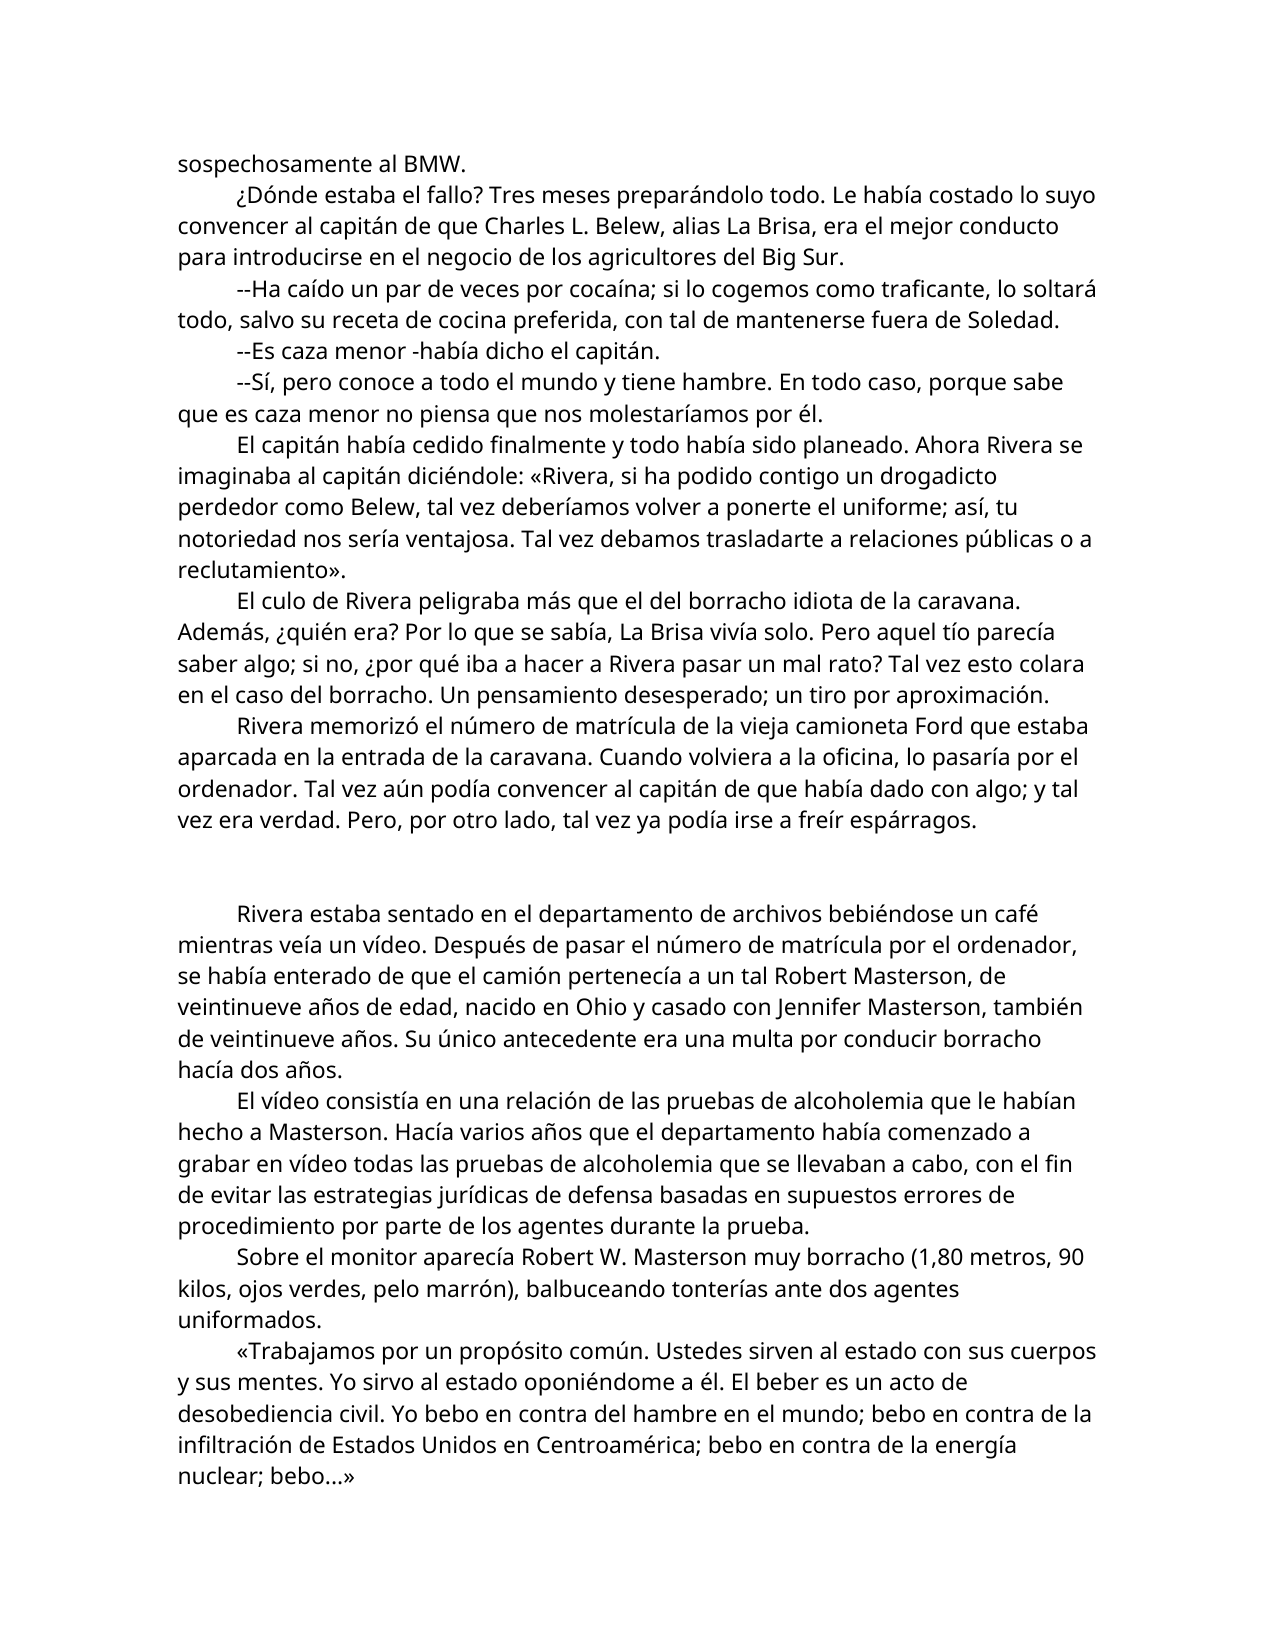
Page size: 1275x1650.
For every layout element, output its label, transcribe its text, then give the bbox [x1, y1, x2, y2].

text --Es caza menor -había dicho el capitán. [177, 335, 1098, 366]
text El culo de Rivera peligraba más que el del borracho idiota de la caravana. Además, ¿quién era? Por lo que se sabía, La Brisa vivía solo. Pero aquel tío parecía saber algo; si no, ¿por qué iba a hacer a Rivera pasar un mal rato? Tal vez esto colara en el caso del borracho. Un pensamiento desesperado; un tiro por aproximación. [177, 585, 1098, 710]
text El vídeo consistía en una relación de las pruebas de alcoholemia que le habían hecho a Masterson. Hacía varios años que el departamento había comenzado a grabar en vídeo todas las pruebas de alcoholemia que se llevaban a cabo, con el fin de evitar las estrategias jurídicas de defensa basadas en supuestos errores de procedimiento por parte de los agentes durante la prueba. [177, 1085, 1098, 1241]
text Sobre el monitor aparecía Robert W. Masterson muy borracho (1,80 metros, 90 kilos, ojos verdes, pelo marrón), balbuceando tonterías ante dos agentes uniformados. [177, 1241, 1098, 1335]
text El capitán había cedido finalmente y todo había sido planeado. Ahora Rivera se imaginaba al capitán diciéndole: «Rivera, si ha podido contigo un drogadicto perdedor como Belew, tal vez deberíamos volver a ponerte el uniforme; así, tu notoriedad nos sería ventajosa. Tal vez debamos trasladarte a relaciones públicas o a reclutamiento». [177, 429, 1098, 585]
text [177, 148, 1098, 179]
text ¿Dónde estaba el fallo? Tres meses preparándolo todo. Le había costado lo suyo convencer al capitán de que Charles L. Belew, alias La Brisa, era el mejor conducto para introducirse en el negocio de los agricultores del Big Sur. [177, 179, 1098, 273]
text «Trabajamos por un propósito común. Ustedes sirven al estado con sus cuerpos y sus mentes. Yo sirvo al estado oponiéndome a él. El beber es un acto de desobediencia civil. Yo bebo en contra del hambre en el mundo; bebo en contra de la infiltración de Estados Unidos en Centroamérica; bebo en contra de la energía nuclear; bebo...» [177, 1335, 1098, 1491]
text --Ha caído un par de veces por cocaína; si lo cogemos como traficante, lo soltará todo, salvo su receta de cocina preferida, con tal de mantenerse fuera de Soledad. [177, 273, 1098, 335]
text Rivera memorizó el número de matrícula de la vieja camioneta Ford que estaba aparcada en la entrada de la caravana. Cuando volviera a la oficina, lo pasaría por el ordenador. Tal vez aún podía convencer al capitán de que había dado con algo; y tal vez era verdad. Pero, por otro lado, tal vez ya podía irse a freír espárragos. [177, 710, 1098, 835]
text --Sí, pero conoce a todo el mundo y tiene hambre. En todo caso, porque sabe que es caza menor no piensa que nos molestaríamos por él. [177, 366, 1098, 429]
text Rivera estaba sentado en el departamento de archivos bebiéndose un café mientras veía un vídeo. Después de pasar el número de matrícula por el ordenador, se había enterado de que el camión pertenecía a un tal Robert Masterson, de veintinueve años de edad, nacido en Ohio y casado con Jennifer Masterson, también de veintinueve años. Su único antecedente era una multa por conducir borracho hacía dos años. [177, 898, 1098, 1085]
